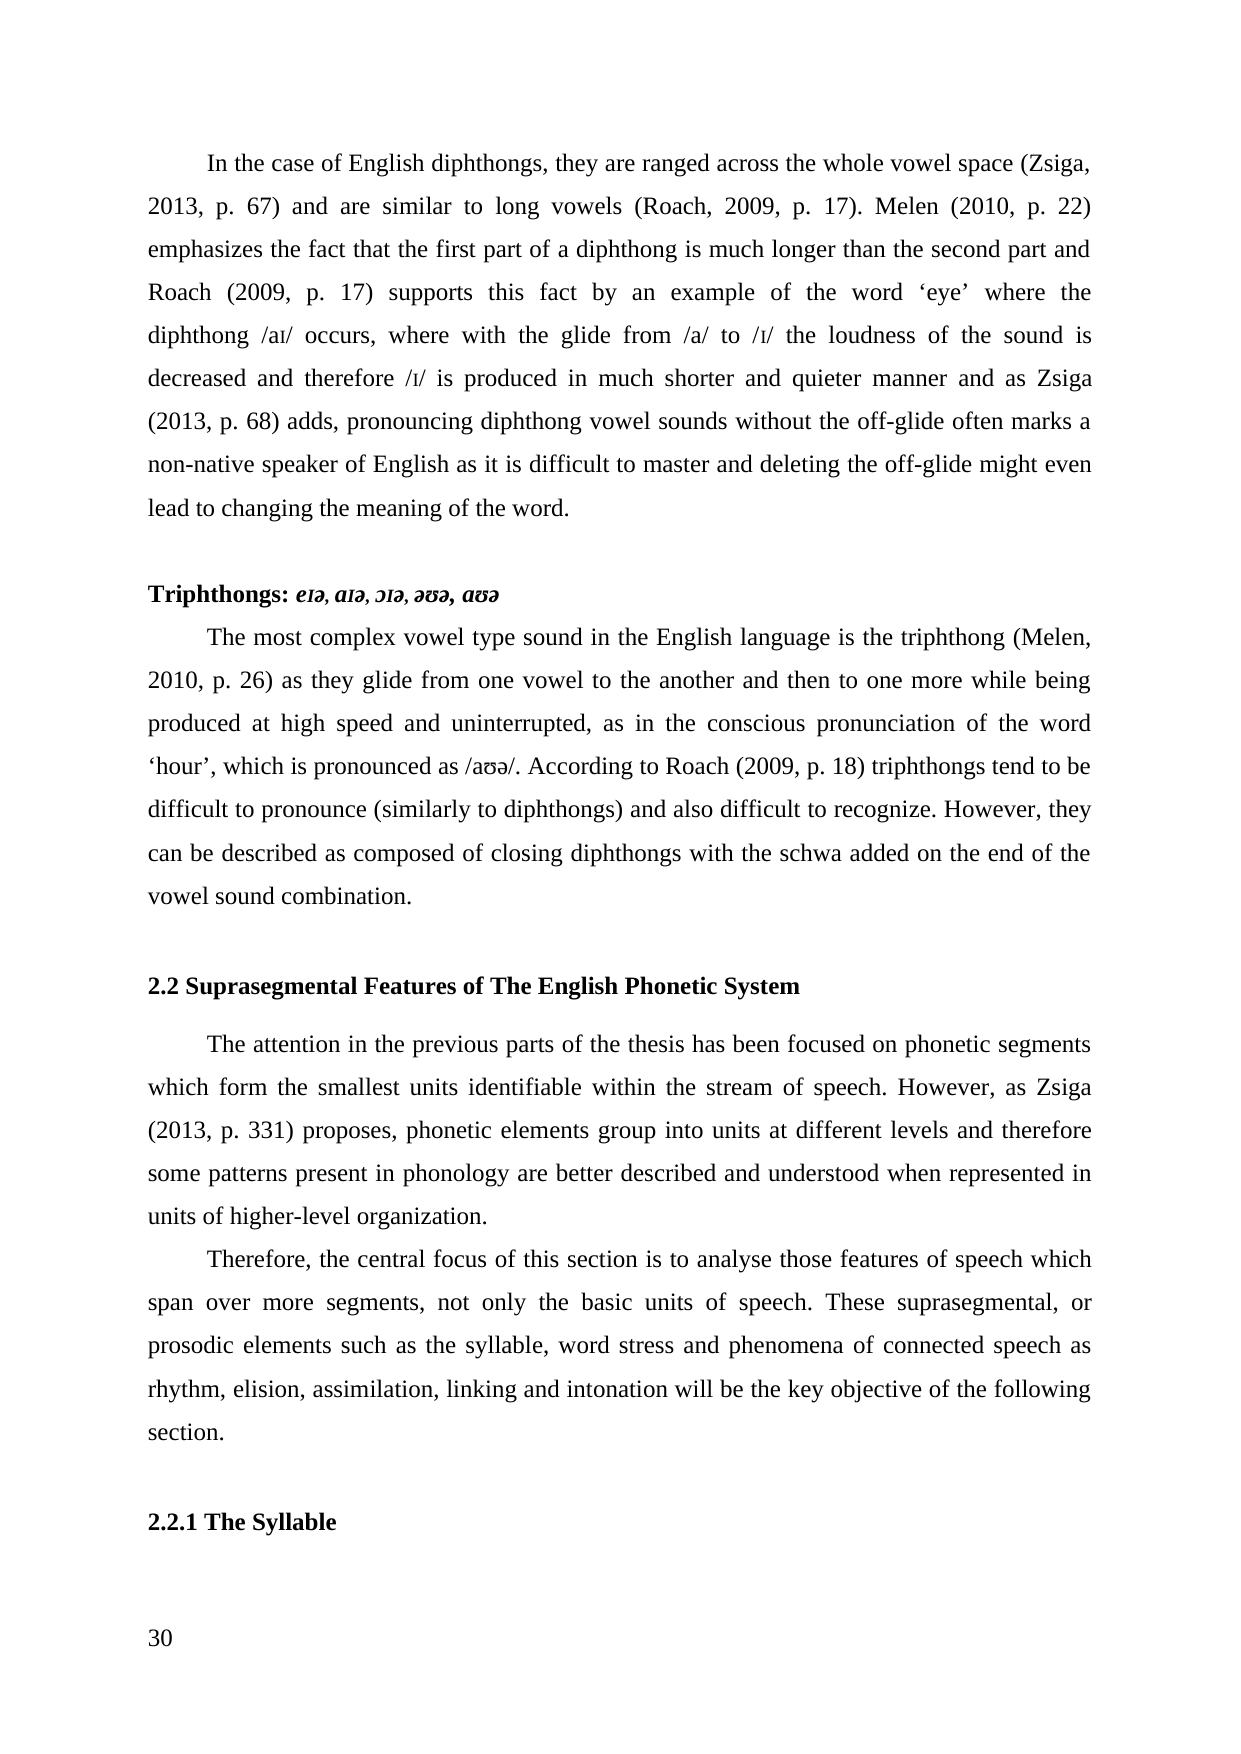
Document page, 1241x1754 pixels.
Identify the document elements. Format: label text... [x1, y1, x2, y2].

subtitle 2.2.1 The Syllable [148, 1507, 1093, 1536]
text The most complex vowel type sound in the English language is the triphthong (Melen, 2010, p. 26) as they glide from one vowel to the another and then to one more while being produced at high speed and uninterrupted, as in the conscious pronunciation of the word ‘hour’, which is pronounced as /aʊə/. According to Roach (2009, p. 18) triphthongs tend to be difficult to pronounce (similarly to diphthongs) and also difficult to recognize. However, they can be described as composed of closing diphthongs with the schwa added on the end of the vowel sound combination. [148, 622, 1093, 909]
text The attention in the previous parts of the thesis has been focused on phonetic segments which form the smallest units identifiable within the stream of speech. However, as Zsiga (2013, p. 331) proposes, phonetic elements group into units at different levels and therefore some patterns present in phonology are better described and understood when represented in units of higher-level organization. [148, 1029, 1093, 1230]
text Therefore, the central focus of this section is to analyse those features of speech which span over more segments, not only the basic units of speech. These suprasegmental, or prosodic elements such as the syllable, word stress and phenomena of connected speech as rhythm, elision, assimilation, linking and intonation will be the key objective of the following section. [148, 1244, 1093, 1446]
text Triphthongs: eIə, aIə, ɔIə, əʊə, aʊə [148, 579, 1093, 608]
text In the case of English diphthongs, they are ranged across the whole vowel space (Zsiga, 2013, p. 67) and are similar to long vowels (Roach, 2009, p. 17). Melen (2010, p. 22) emphasizes the fact that the first part of a diphthong is much longer than the second part and Roach (2009, p. 17) supports this fact by an example of the word ‘eye’ where the diphthong /aI/ occurs, where with the glide from /a/ to /I/ the loudness of the sound is decreased and therefore /I/ is produced in much shorter and quieter manner and as Zsiga (2013, p. 68) adds, pronouncing diphthong vowel sounds without the off-glide often marks a non-native speaker of English as it is difficult to master and deleting the off-glide might even lead to changing the meaning of the word. [148, 148, 1093, 521]
subtitle 2.2 Suprasegmental Features of The English Phonetic System [148, 971, 1093, 1000]
